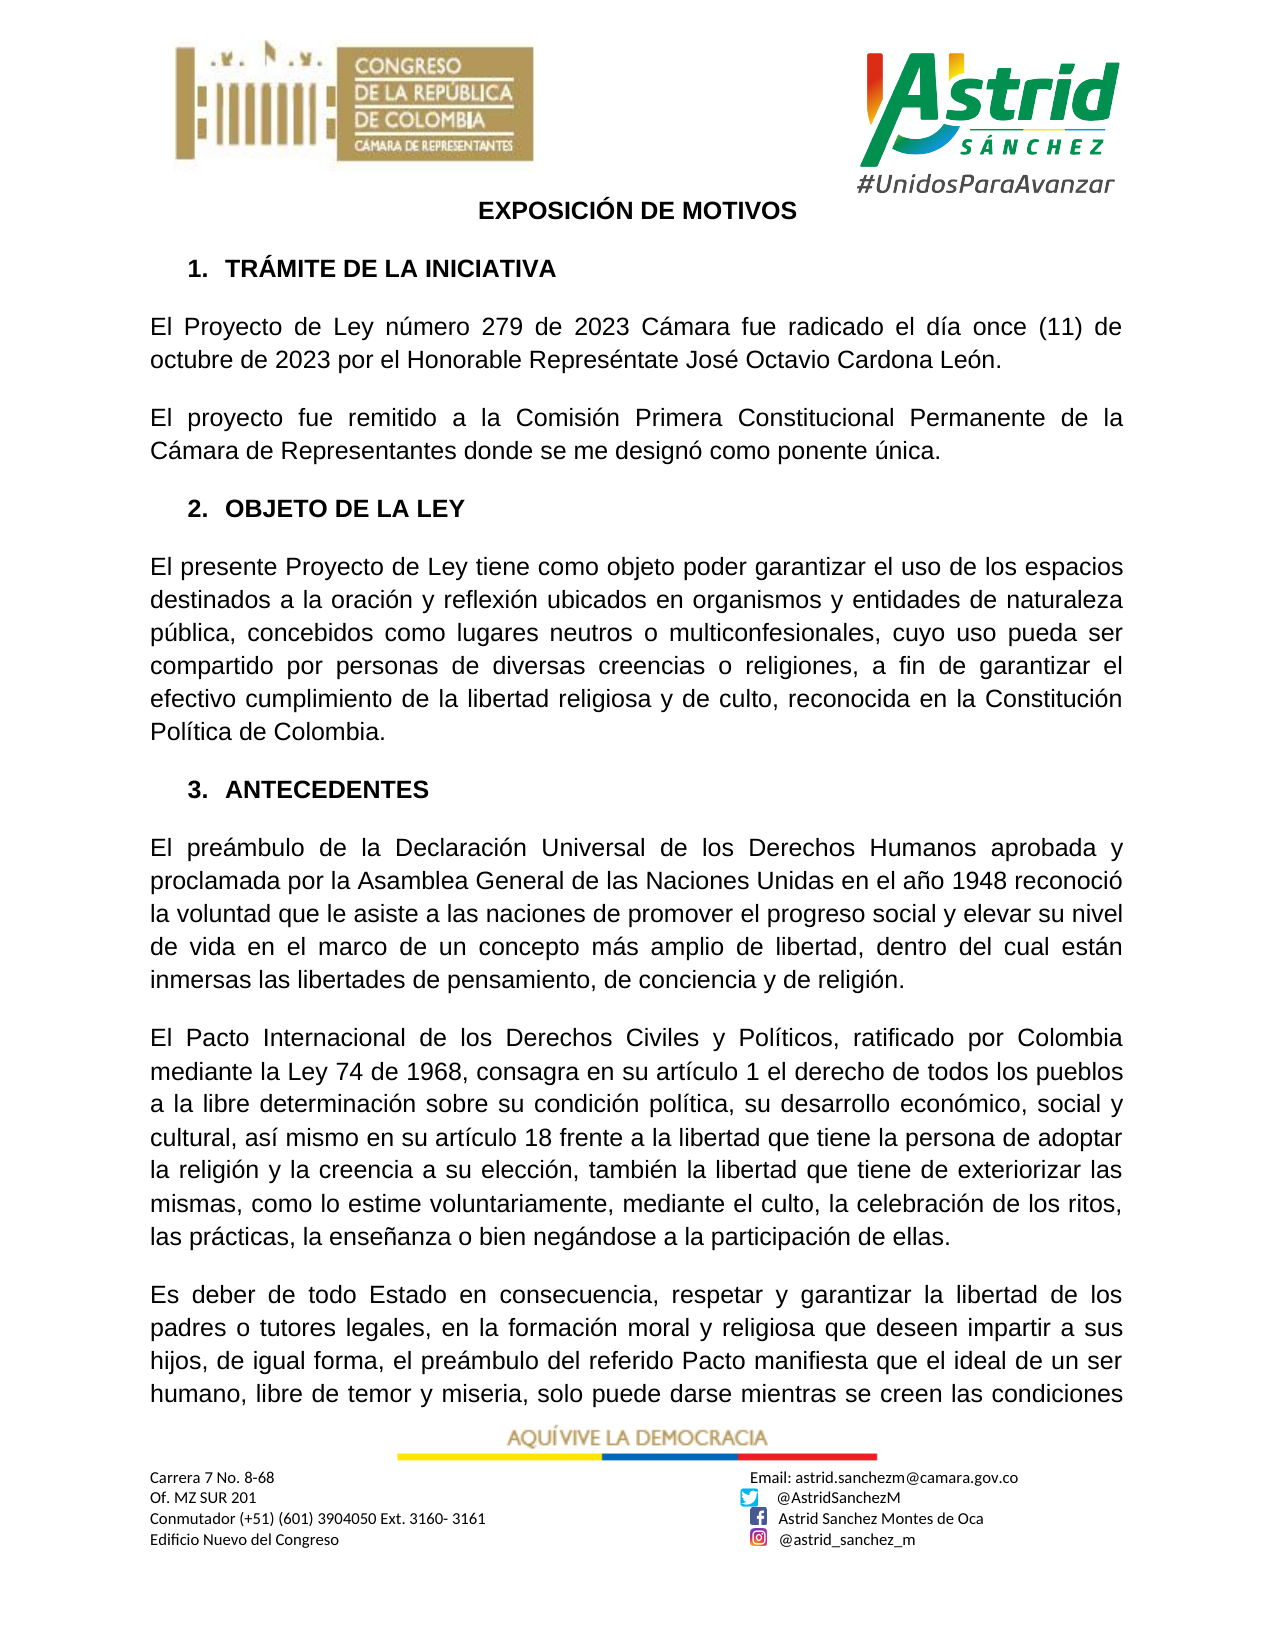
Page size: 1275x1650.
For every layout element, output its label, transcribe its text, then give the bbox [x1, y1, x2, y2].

picture [382, 1417, 893, 1464]
picture [150, 40, 544, 172]
text El preámbulo de la Declaración Universal de los Derechos Humanos aprobada y proclamada por la Asamblea General de las Naciones Unidas en el año 1948 reconoció la voluntad que le asiste a las naciones de promover el progreso social y elevar su nivel de vida en el marco de un concepto más amplio de libertad, dentro del cual están inmersas las libertades de pensamiento, de conciencia y de religión. [150, 833, 1125, 994]
list OBJETO DE LA LEY [187, 494, 1125, 523]
picture [743, 1492, 759, 1504]
text El presente Proyecto de Ley tiene como objeto poder garantizar el uso de los espacios destinados a la oración y reflexión ubicados en organismos y entidades de naturaleza pública, concebidos como lugares neutros o multiconfesionales, cuyo uso pueda ser compartido por personas de diversas creencias o religiones, a fin de garantizar el efectivo cumplimiento de la libertad religiosa y de culto, reconocida en la Constitución Política de Colombia. [150, 552, 1125, 746]
picture [853, 47, 1125, 196]
text El Proyecto de Ley número 279 de 2023 Cámara fue radicado el día once (11) de octubre de 2023 por el Honorable Represéntate José Octavio Cardona León. [150, 312, 1125, 374]
list TRÁMITE DE LA INICIATIVA [187, 254, 1125, 283]
picture [750, 1506, 767, 1525]
text El proyecto fue remitido a la Comisión Primera Constitucional Permanente de la Cámara de Representantes donde se me designó como ponente única. [150, 403, 1125, 465]
list ANTECEDENTES [187, 775, 1125, 804]
text El Pacto Internacional de los Derechos Civiles y Políticos, ratificado por Colombia mediante la Ley 74 de 1968, consagra en su artículo 1 el derecho de todos los pueblos a la libre determinación sobre su condición política, su desarrollo económico, social y cultural, así mismo en su artículo 18 frente a la libertad que tiene la persona de adoptar la religión y la creencia a su elección, también la libertad que tiene de exteriorizar las mismas, como lo estime voluntariamente, mediante el culto, la celebración de los ritos, las prácticas, la enseñanza o bien negándose a la participación de ellas. [150, 1023, 1125, 1250]
picture [750, 1528, 767, 1546]
text EXPOSICIÓN DE MOTIVOS [150, 196, 1125, 225]
